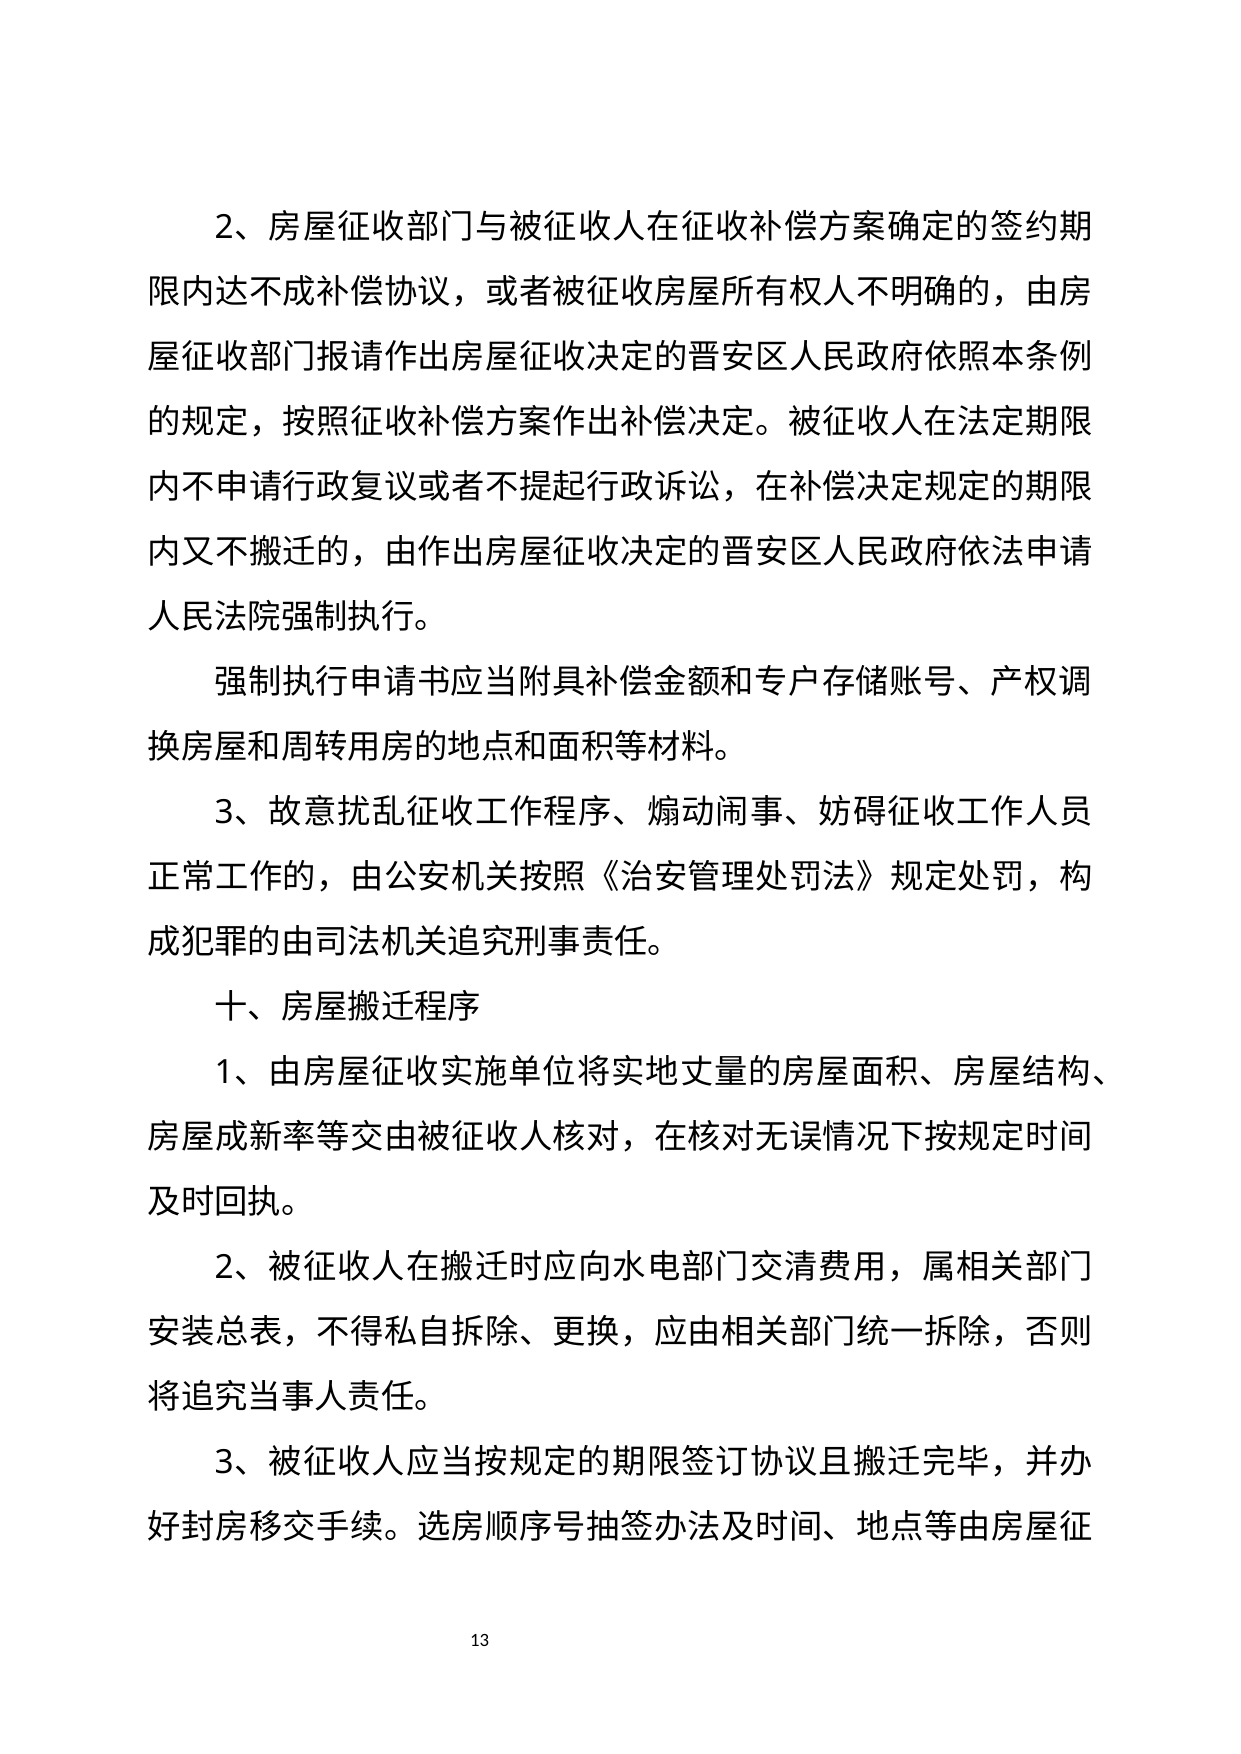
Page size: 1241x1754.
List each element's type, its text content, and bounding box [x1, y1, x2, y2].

text 十、房屋搬迁程序 [148, 972, 1093, 1037]
text 强制执行申请书应当附具补偿金额和专户存储账号、产权调换房屋和周转用房的地点和面积等材料。 [148, 647, 1093, 777]
text 3、故意扰乱征收工作程序、煽动闹事、妨碍征收工作人员正常工作的，由公安机关按照《治安管理处罚法》规定处罚，构成犯罪的由司法机关追究刑事责任。 [148, 777, 1093, 972]
text 2、房屋征收部门与被征收人在征收补偿方案确定的签约期限内达不成补偿协议，或者被征收房屋所有权人不明确的，由房屋征收部门报请作出房屋征收决定的晋安区人民政府依照本条例的规定，按照征收补偿方案作出补偿决定。被征收人在法定期限内不申请行政复议或者不提起行政诉讼，在补偿决定规定的期限内又不搬迁的，由作出房屋征收决定的晋安区人民政府依法申请人民法院强制执行。 [148, 192, 1093, 647]
text 2、被征收人在搬迁时应向水电部门交清费用，属相关部门安装总表，不得私自拆除、更换，应由相关部门统一拆除，否则将追究当事人责任。 [148, 1232, 1093, 1427]
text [148, 1427, 1093, 1557]
text 1、由房屋征收实施单位将实地丈量的房屋面积、房屋结构、房屋成新率等交由被征收人核对，在核对无误情况下按规定时间及时回执。 [148, 1037, 1093, 1232]
